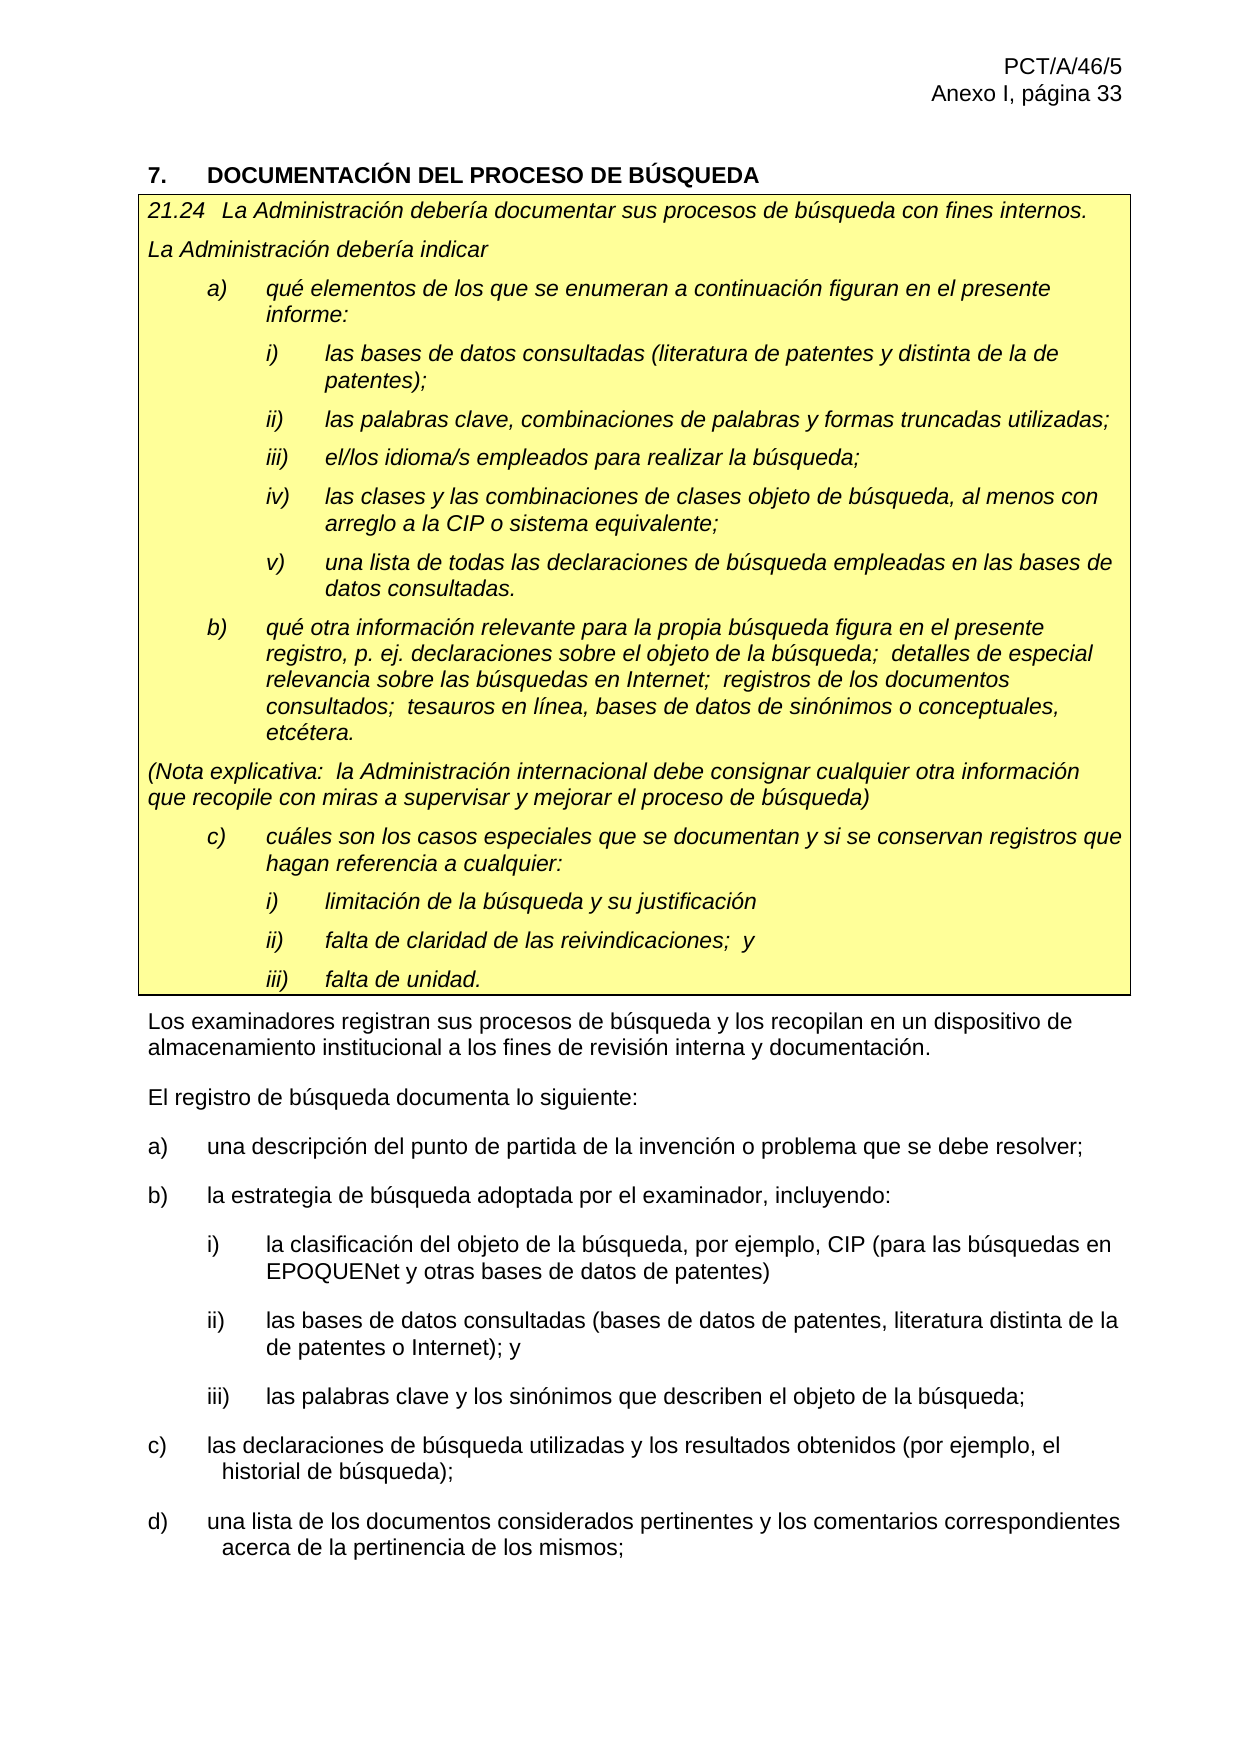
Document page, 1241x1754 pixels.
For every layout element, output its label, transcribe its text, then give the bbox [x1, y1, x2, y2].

text iii) falta de unidad. [139, 963, 1130, 994]
text (Nota explicativa: la Administración internacional debe consignar cualquier otra información que recopile con miras a supervisar y mejorar el proceso de búsqueda) [139, 755, 1130, 811]
text v) una lista de todas las declaraciones de búsqueda empleadas en las bases de datos consultadas. [139, 545, 1130, 601]
list iii) las palabras clave y los sinónimos que describen el objeto de la búsqueda; [148, 1383, 1122, 1409]
list i) la clasificación del objeto de la búsqueda, por ejemplo, CIP (para las búsquedas en EPOQUENet y otras bases de datos de patentes) [148, 1231, 1122, 1284]
list a) una descripción del punto de partida de la invención o problema que se debe resolver; [148, 1133, 1122, 1159]
list b) la estrategia de búsqueda adoptada por el examinador, incluyendo: [148, 1182, 1122, 1208]
list Los examinadores registran sus procesos de búsqueda y los recopilan en un dispositivo de almacenamiento institucional a los fines de revisión interna y documentación. [148, 1008, 1122, 1061]
text ii) falta de claridad de las reivindicaciones; y [139, 924, 1130, 953]
list El registro de búsqueda documenta lo siguiente: [148, 1084, 1122, 1110]
text c) cuáles son los casos especiales que se documentan y si se conservan registros que hagan referencia a cualquier: [139, 820, 1130, 876]
subtitle 7. DOCUMENTACIÓN DEL PROCESO DE BÚSQUEDA [148, 162, 1122, 188]
text 21.24 La Administración debería documentar sus procesos de búsqueda con fines internos. [139, 195, 1130, 224]
list ii) las bases de datos consultadas (bases de datos de patentes, literatura distinta de la de patentes o Internet); y [148, 1307, 1122, 1360]
text iv) las clases y las combinaciones de clases objeto de búsqueda, al menos con arreglo a la CIP o sistema equivalente; [139, 480, 1130, 536]
list c) las declaraciones de búsqueda utilizadas y los resultados obtenidos (por ejemplo, el historial de búsqueda); [148, 1432, 1122, 1485]
text i) limitación de la búsqueda y su justificación [139, 885, 1130, 915]
text i) las bases de datos consultadas (literatura de patentes y distinta de la de patentes); [139, 337, 1130, 393]
text La Administración debería indicar [139, 233, 1130, 263]
text a) qué elementos de los que se enumeran a continuación figuran en el presente informe: [139, 272, 1130, 328]
text ii) las palabras clave, combinaciones de palabras y formas truncadas utilizadas; [139, 402, 1130, 432]
text b) qué otra información relevante para la propia búsqueda figura en el presente registro, p. ej. declaraciones sobre el objeto de la búsqueda; detalles de especial relevancia sobre las búsquedas en Internet; registros de los documentos consultados; tesauros en línea, bases de datos de sinónimos o conceptuales, etcétera. [139, 611, 1130, 745]
list d) una lista de los documentos considerados pertinentes y los comentarios correspondientes acerca de la pertinencia de los mismos; [148, 1508, 1122, 1560]
text iii) el/los idioma/s empleados para realizar la búsqueda; [139, 441, 1130, 471]
